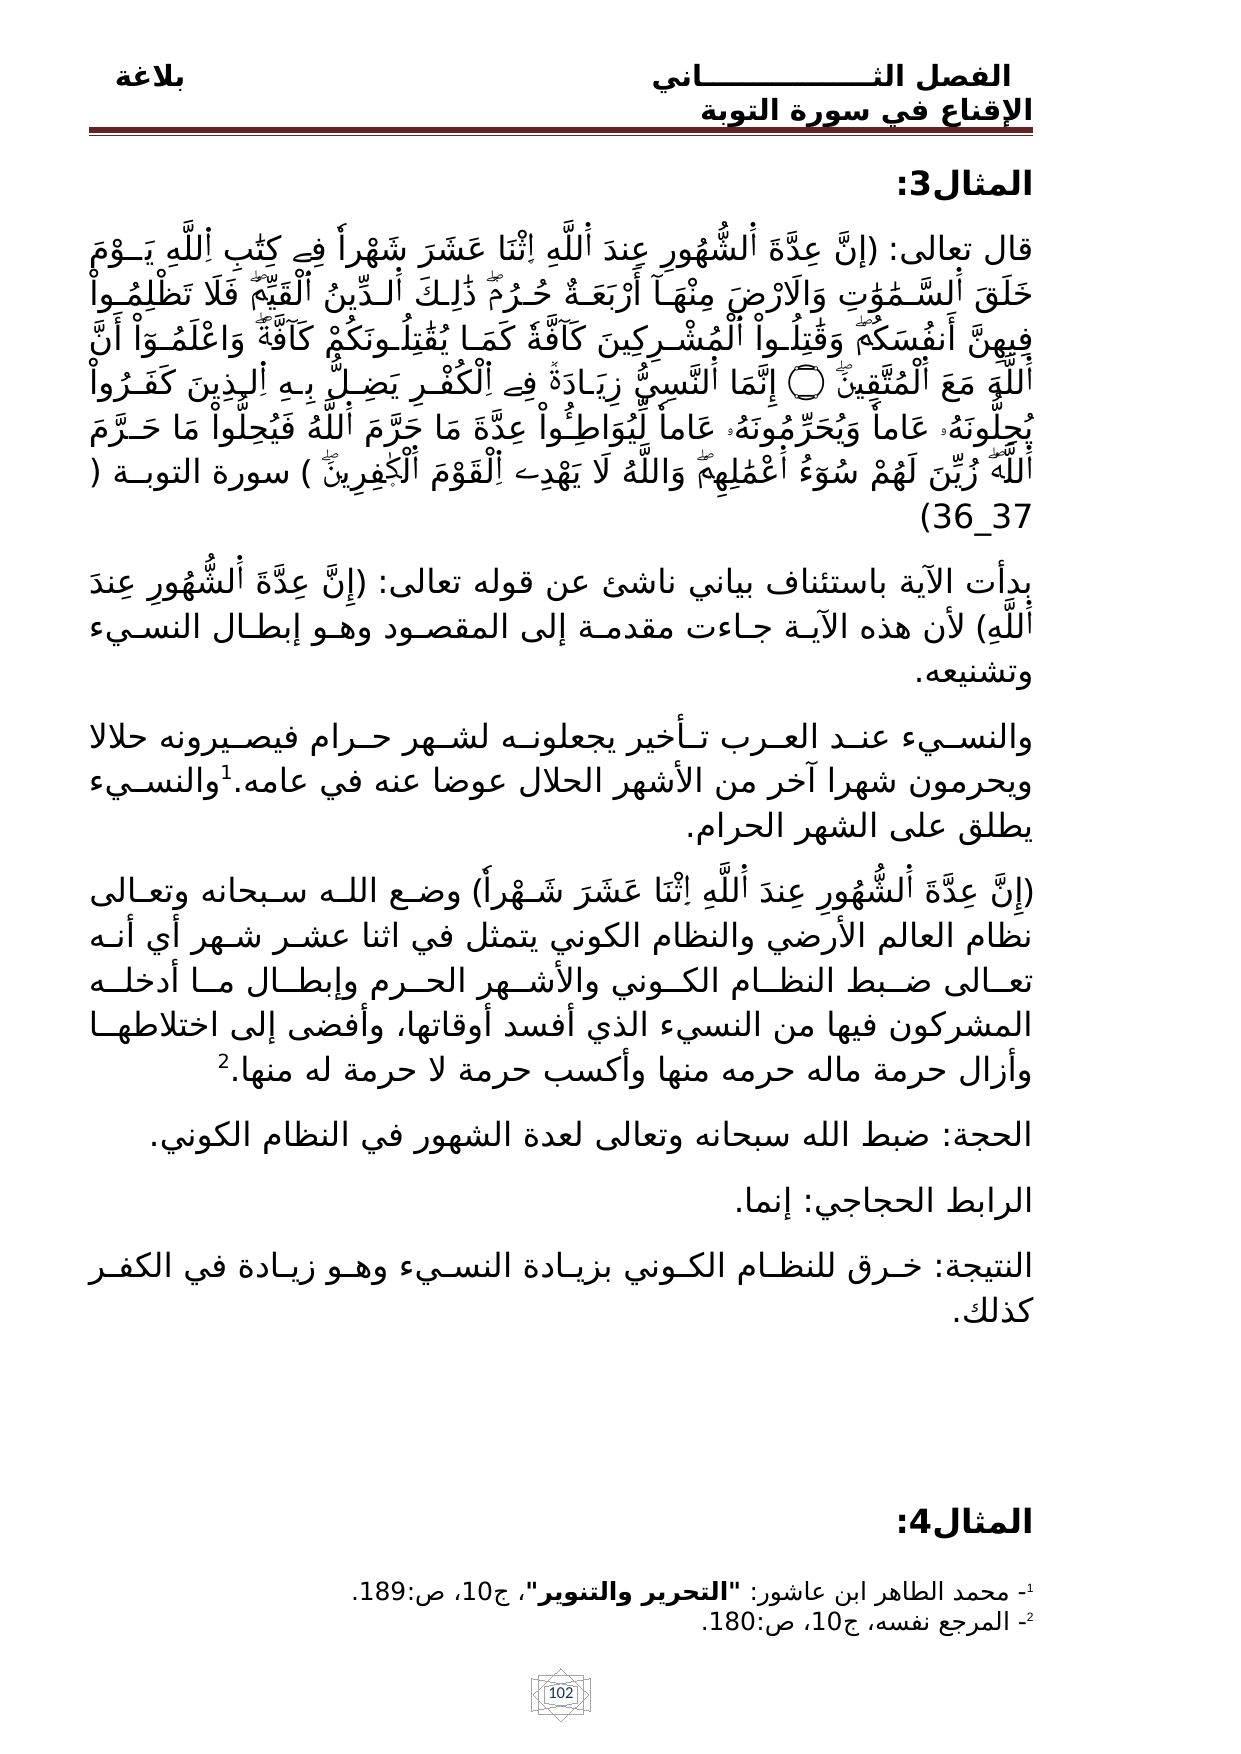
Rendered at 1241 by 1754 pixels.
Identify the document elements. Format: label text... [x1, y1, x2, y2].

text المثال4: [89, 1502, 1033, 1541]
text المثال3: [89, 164, 1033, 203]
text النتيجة: خرق للنظام الكوني بزيادة النسيء وهو زيادة في الكفر كذلك. [89, 1246, 1033, 1330]
text بدأت الآية باستئناف بياني ناشئ عن قوله تعالى: ﴿إِنَّ عِدَّةَ اَ۬لشُّهُورِ عِندَ اَ۬للَّهِ﴾ لأن هذه الآية جاءت مقدمة إلى المقصود وهو إبطال النسيء وتشنيعه. [89, 563, 1033, 691]
text الحجة: ضبط الله سبحانه وتعالى لعدة الشهور في النظام الكوني. [89, 1116, 1033, 1154]
text قال تعالى: ﴿إنَّ عِدَّةَ اَ۬لشُّهُورِ عِندَ اَ۬للَّهِ اِ۪ثْنَا عَشَرَ شَهْراٗ فِے كِتَٰبِ اِ۬للَّهِ يَوْمَ خَلَقَ اَ۬لسَّمَٰوَٰتِ وَالَارْضَ مِنْهَآ أَرْبَعَةٌ حُرُمٞۖ ذَٰلِكَ اَ۬لدِّينُ اُ۬لْقَيِّمُۖ فَلَا تَظْلِمُواْ فِيهِنَّ أَنفُسَكُمْۖ وَقَٰتِلُواْ اُ۬لْمُشْرِكِينَ كَآفَّةٗ كَمَا يُقَٰتِلُونَكُمْ كَآفَّةٗۖ وَاعْلَمُوٓاْ أَنَّ اَ۬للَّهَ مَعَ اَ۬لْمُتَّقِينَۖ ۝ إِنَّمَا اَ۬لنَّسِيُّ زِيَادَةٞ فِے اِ۬لْكُفْرِ يَضِلُّ بِهِ اِ۬لذِينَ كَفَرُواْ يُحِلُّونَهُۥ عَاماٗ وَيُحَرِّمُونَهُۥ عَاماٗ لِّيُوَاطِـُٔواْ عِدَّةَ مَا حَرَّمَ اَ۬للَّهُ فَيُحِلُّواْ مَا حَرَّمَ اَ۬للَّهُۖ زُيِّنَ لَهُمْ سُوٓءُ اَ۬عْمَٰلِهِمْۖ وَاللَّهُ لَا يَهْدِے اِ۬لْقَوْمَ اَ۬لْكٰ۪فِرِينَۖ ﴾ سورة التوبة (37_36) [89, 230, 1033, 536]
text الرابط الحجاجي: إنما. [89, 1181, 1033, 1220]
text والنسيء عند العرب تأخير يجعلونه لشهر حرام فيصيرونه حلالا ويحرمون شهرا آخر من الأشهر الحلال عوضا عنه في عامه.والنسيء يطلق على الشهر الحرام. [89, 717, 1033, 845]
text ﴿إِنَّ عِدَّةَ اَ۬لشُّهُورِ عِندَ اَ۬للَّهِ اِ۪ثْنَا عَشَرَ شَهْراٗ﴾ وضع الله سبحانه وتعالى نظام العالم الأرضي والنظام الكوني يتمثل في اثنا عشر شهر أي أنه تعالى ضبط النظام الكوني والأشهر الحرم وإبطال ما أدخله المشركون فيها من النسيء الذي أفسد أوقاتها، وأفضى إلى اختلاطها وأزال حرمة ماله حرمه منها وأكسب حرمة لا حرمة له منها. [89, 872, 1033, 1089]
